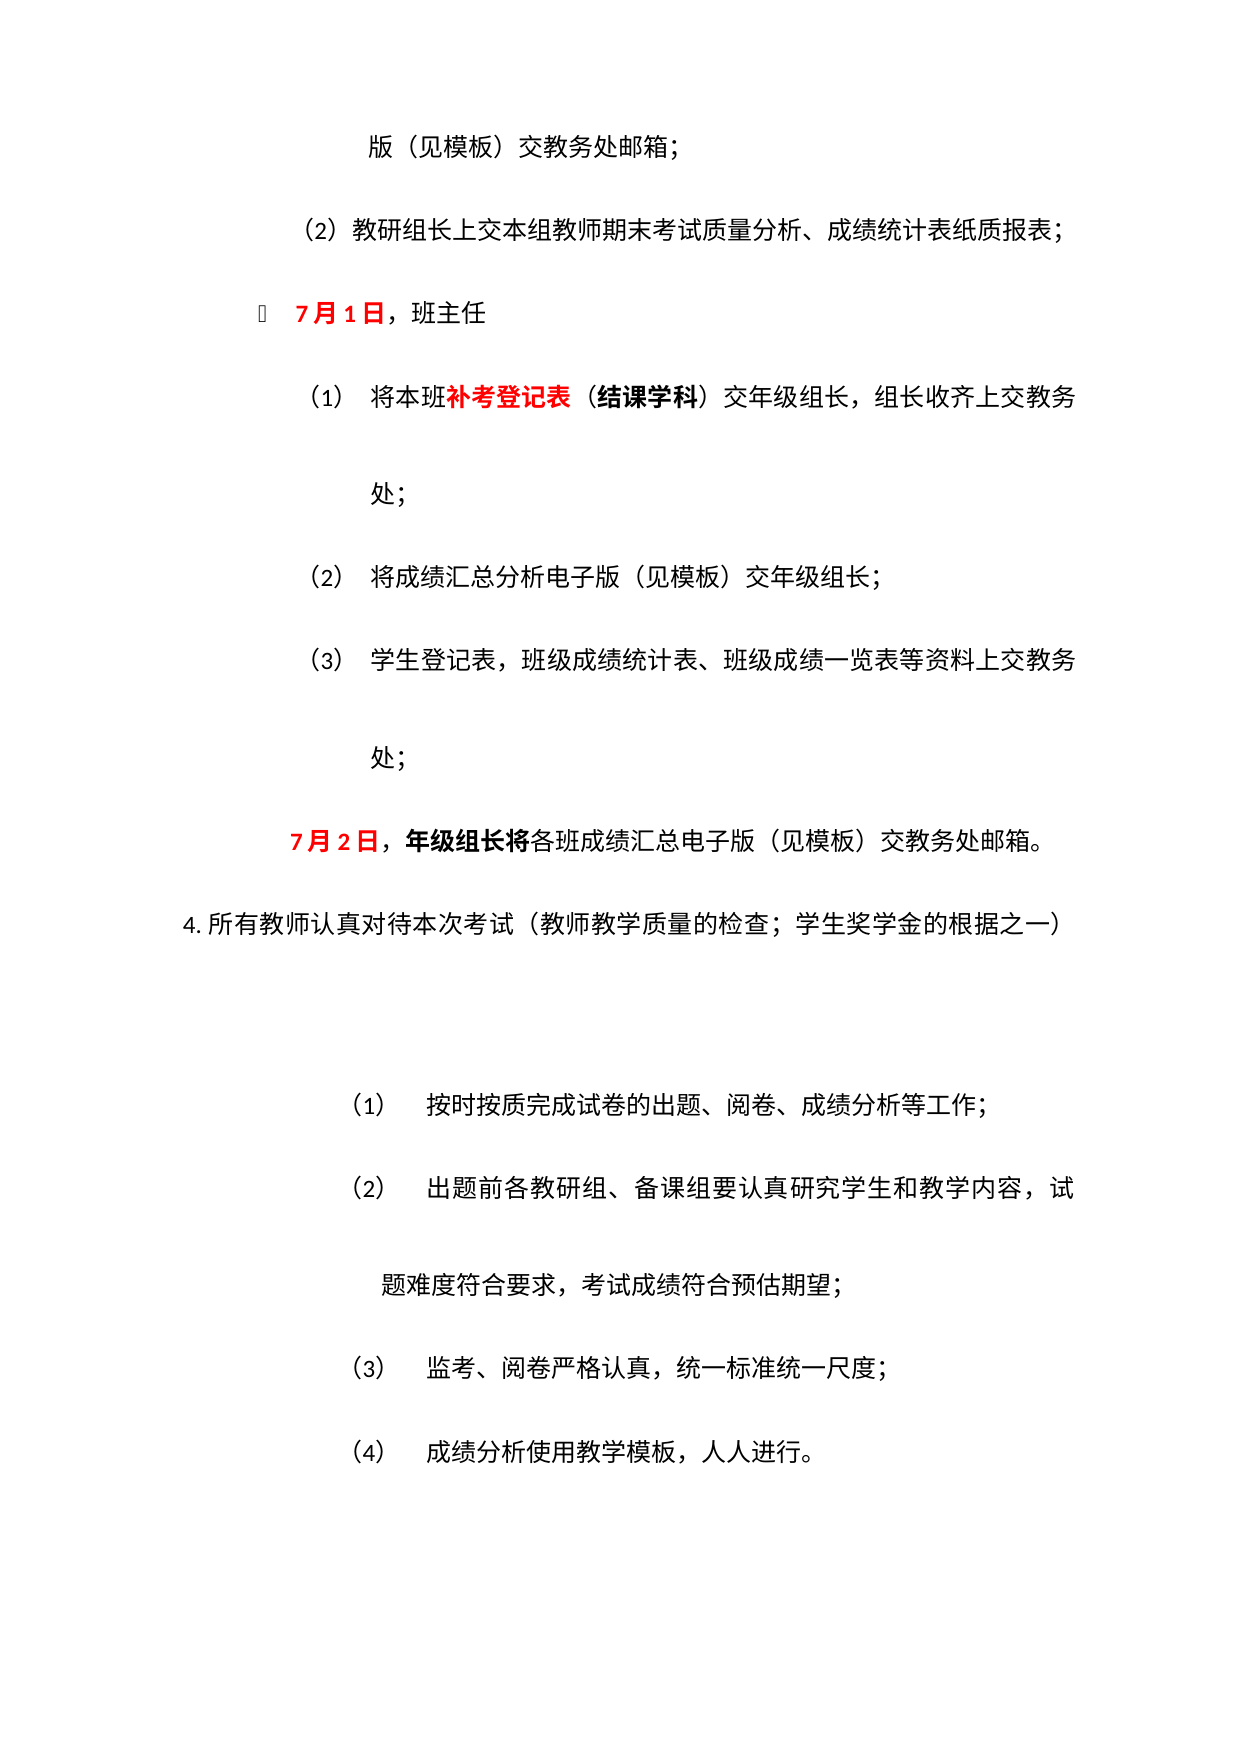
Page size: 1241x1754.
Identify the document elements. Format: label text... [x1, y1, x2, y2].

list 出题前各教研组、备课组要认真研究学生和教学内容，试题难度符合要求，考试成绩符合预估期望； [337, 1154, 1076, 1316]
list 将成绩汇总分析电子版（见模板）交年级组长； [295, 543, 1076, 608]
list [294, 113, 1076, 178]
list 学生登记表，班级成绩统计表、班级成绩一览表等资料上交教务处； [295, 626, 1076, 789]
list 将本班补考登记表（结课学科）交年级组长，组长收齐上交教务处； [295, 363, 1076, 525]
text （2）教研组长上交本组教师期末考试质量分析、成绩统计表纸质报表； [164, 196, 1076, 261]
text 7月2日，年级组长将各班成绩汇总电子版（见模板）交教务处邮箱。 [164, 807, 1076, 872]
list 成绩分析使用教学模板，人人进行。 [337, 1418, 1076, 1483]
text 4. 所有教师认真对待本次考试（教师教学质量的检查；学生奖学金的根据之一）； [164, 890, 1076, 1053]
list 按时按质完成试卷的出题、阅卷、成绩分析等工作； [337, 1071, 1076, 1136]
list 7月1日，班主任 [258, 279, 1076, 344]
list 监考、阅卷严格认真，统一标准统一尺度； [337, 1334, 1076, 1399]
